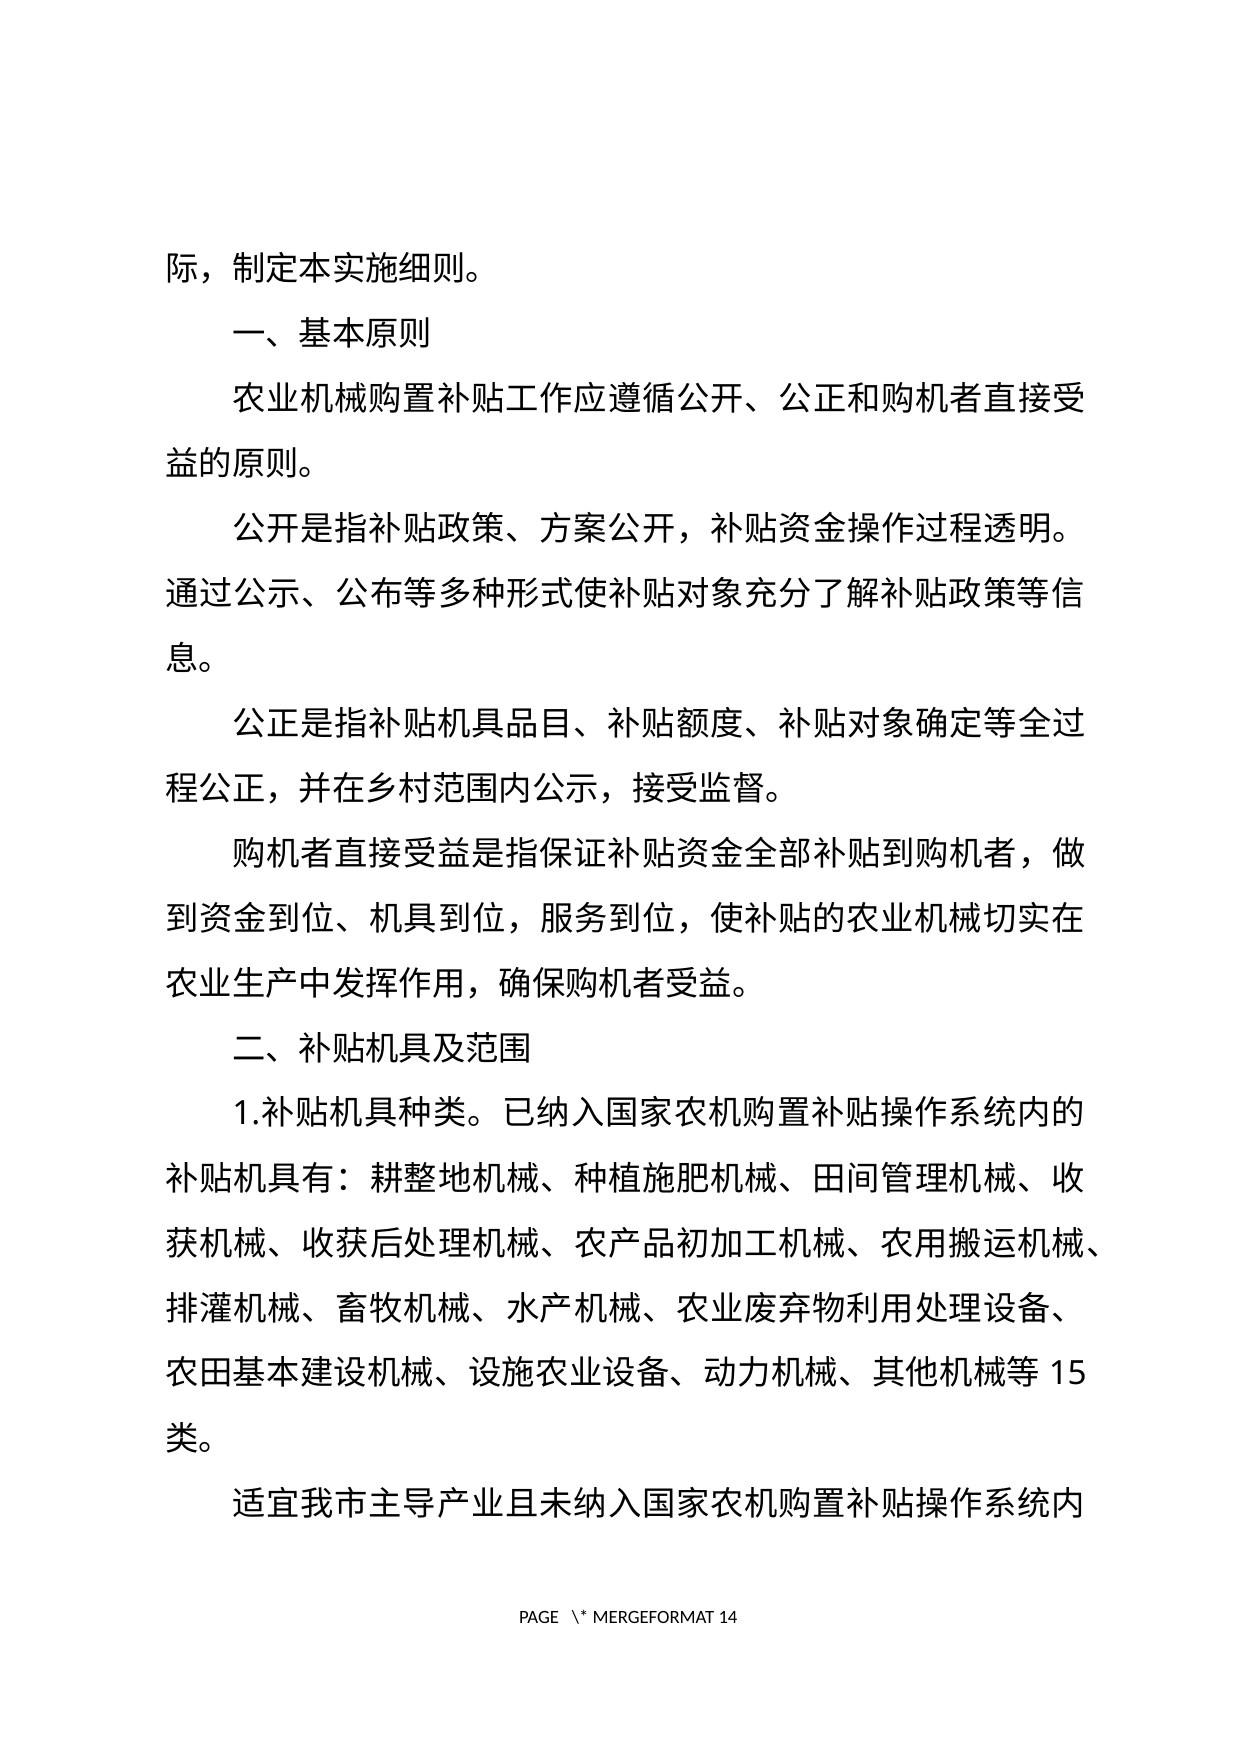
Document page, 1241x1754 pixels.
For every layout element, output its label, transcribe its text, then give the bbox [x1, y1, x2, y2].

text 公开是指补贴政策、方案公开，补贴资金操作过程透明。通过公示、公布等多种形式使补贴对象充分了解补贴政策等信息。 [165, 493, 1087, 688]
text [165, 233, 1087, 298]
text 1.补贴机具种类。已纳入国家农机购置补贴操作系统内的补贴机具有：耕整地机械、种植施肥机械、田间管理机械、收获机械、收获后处理机械、农产品初加工机械、农用搬运机械、排灌机械、畜牧机械、水产机械、农业废弃物利用处理设备、农田基本建设机械、设施农业设备、动力机械、其他机械等15类。 [165, 1078, 1087, 1468]
text 一、基本原则 [165, 298, 1087, 363]
text 二、补贴机具及范围 [165, 1013, 1087, 1078]
text 农业机械购置补贴工作应遵循公开、公正和购机者直接受益的原则。 [165, 363, 1087, 493]
text 购机者直接受益是指保证补贴资金全部补贴到购机者，做到资金到位、机具到位，服务到位，使补贴的农业机械切实在农业生产中发挥作用，确保购机者受益。 [165, 818, 1087, 1013]
text 公正是指补贴机具品目、补贴额度、补贴对象确定等全过程公正，并在乡村范围内公示，接受监督。 [165, 688, 1087, 818]
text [165, 1468, 1087, 1533]
